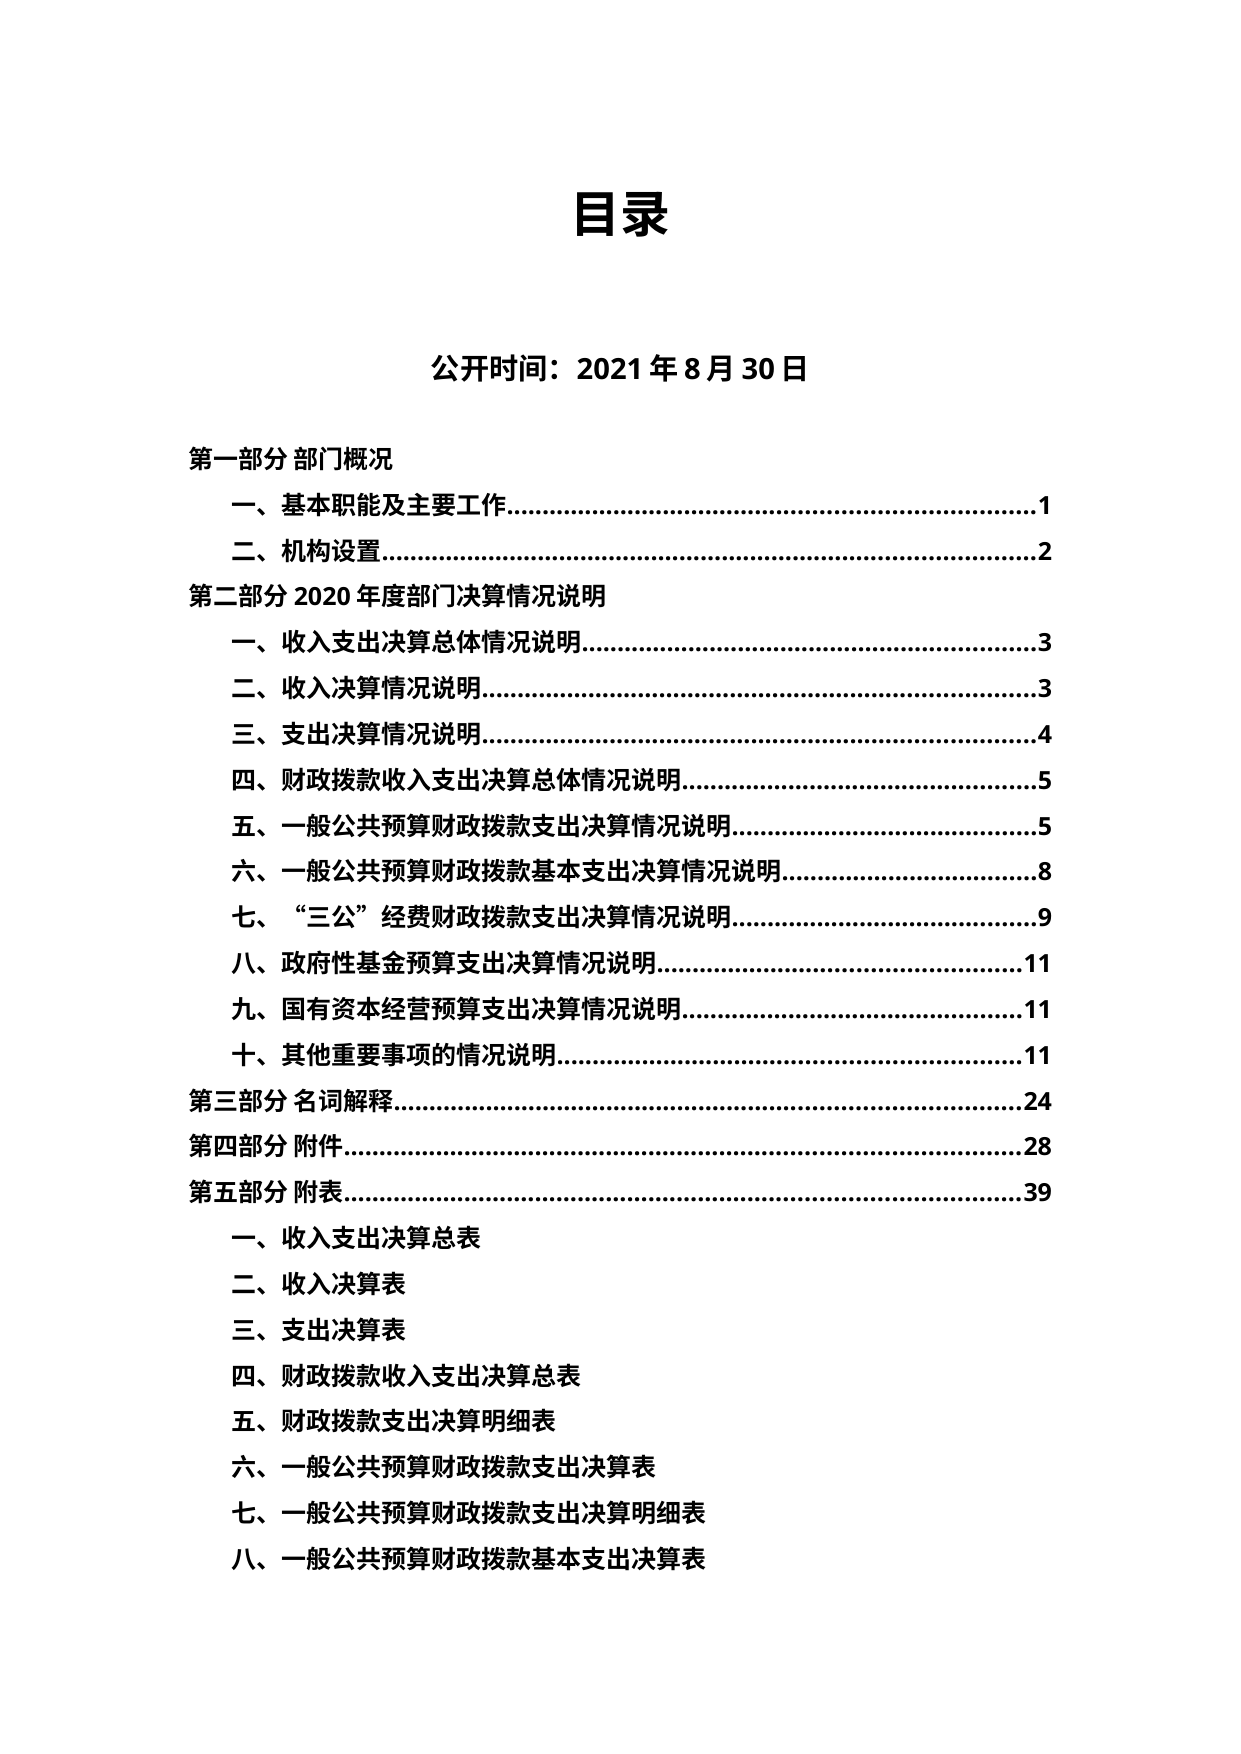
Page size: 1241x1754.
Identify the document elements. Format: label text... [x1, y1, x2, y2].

text 九、国有资本经营预算支出决算情况说明 11 [232, 982, 1052, 1027]
text 一、收入支出决算总体情况说明 3 [232, 615, 1052, 661]
text 六、一般公共预算财政拨款基本支出决算情况说明 8 [232, 844, 1052, 890]
text 第三部分 名词解释 24 [188, 1073, 1052, 1119]
text 三、支出决算情况说明 4 [232, 707, 1052, 752]
text 十、其他重要事项的情况说明 11 [232, 1027, 1052, 1073]
text 二、机构设置 2 [232, 523, 1052, 569]
text 目录 [188, 162, 1052, 259]
text 三、支出决算表 [232, 1302, 1052, 1348]
text 一、收入支出决算总表 [232, 1211, 1052, 1257]
text 第二部分 2020年度部门决算情况说明 [188, 569, 1052, 615]
text 四、财政拨款收入支出决算总表 [232, 1348, 1052, 1394]
text 第五部分 附表 39 [188, 1165, 1052, 1211]
text 一、基本职能及主要工作 1 [232, 477, 1052, 523]
text 六、一般公共预算财政拨款支出决算表 [232, 1440, 1052, 1486]
text 四、财政拨款收入支出决算总体情况说明 5 [232, 752, 1052, 798]
text 七、一般公共预算财政拨款支出决算明细表 [232, 1486, 1052, 1532]
text 八、政府性基金预算支出决算情况说明 11 [232, 936, 1052, 982]
text 五、财政拨款支出决算明细表 [232, 1394, 1052, 1440]
text 五、一般公共预算财政拨款支出决算情况说明 5 [232, 798, 1052, 844]
text 二、收入决算表 [232, 1257, 1052, 1302]
text 第一部分 部门概况 [188, 432, 1052, 477]
text 八、一般公共预算财政拨款基本支出决算表 [232, 1532, 1052, 1577]
text 公开时间：2021年8月30日 [188, 334, 1052, 399]
text 第四部分 附件 28 [188, 1119, 1052, 1165]
text 二、收入决算情况说明 3 [232, 661, 1052, 707]
text 七、“三公”经费财政拨款支出决算情况说明 9 [232, 890, 1052, 936]
